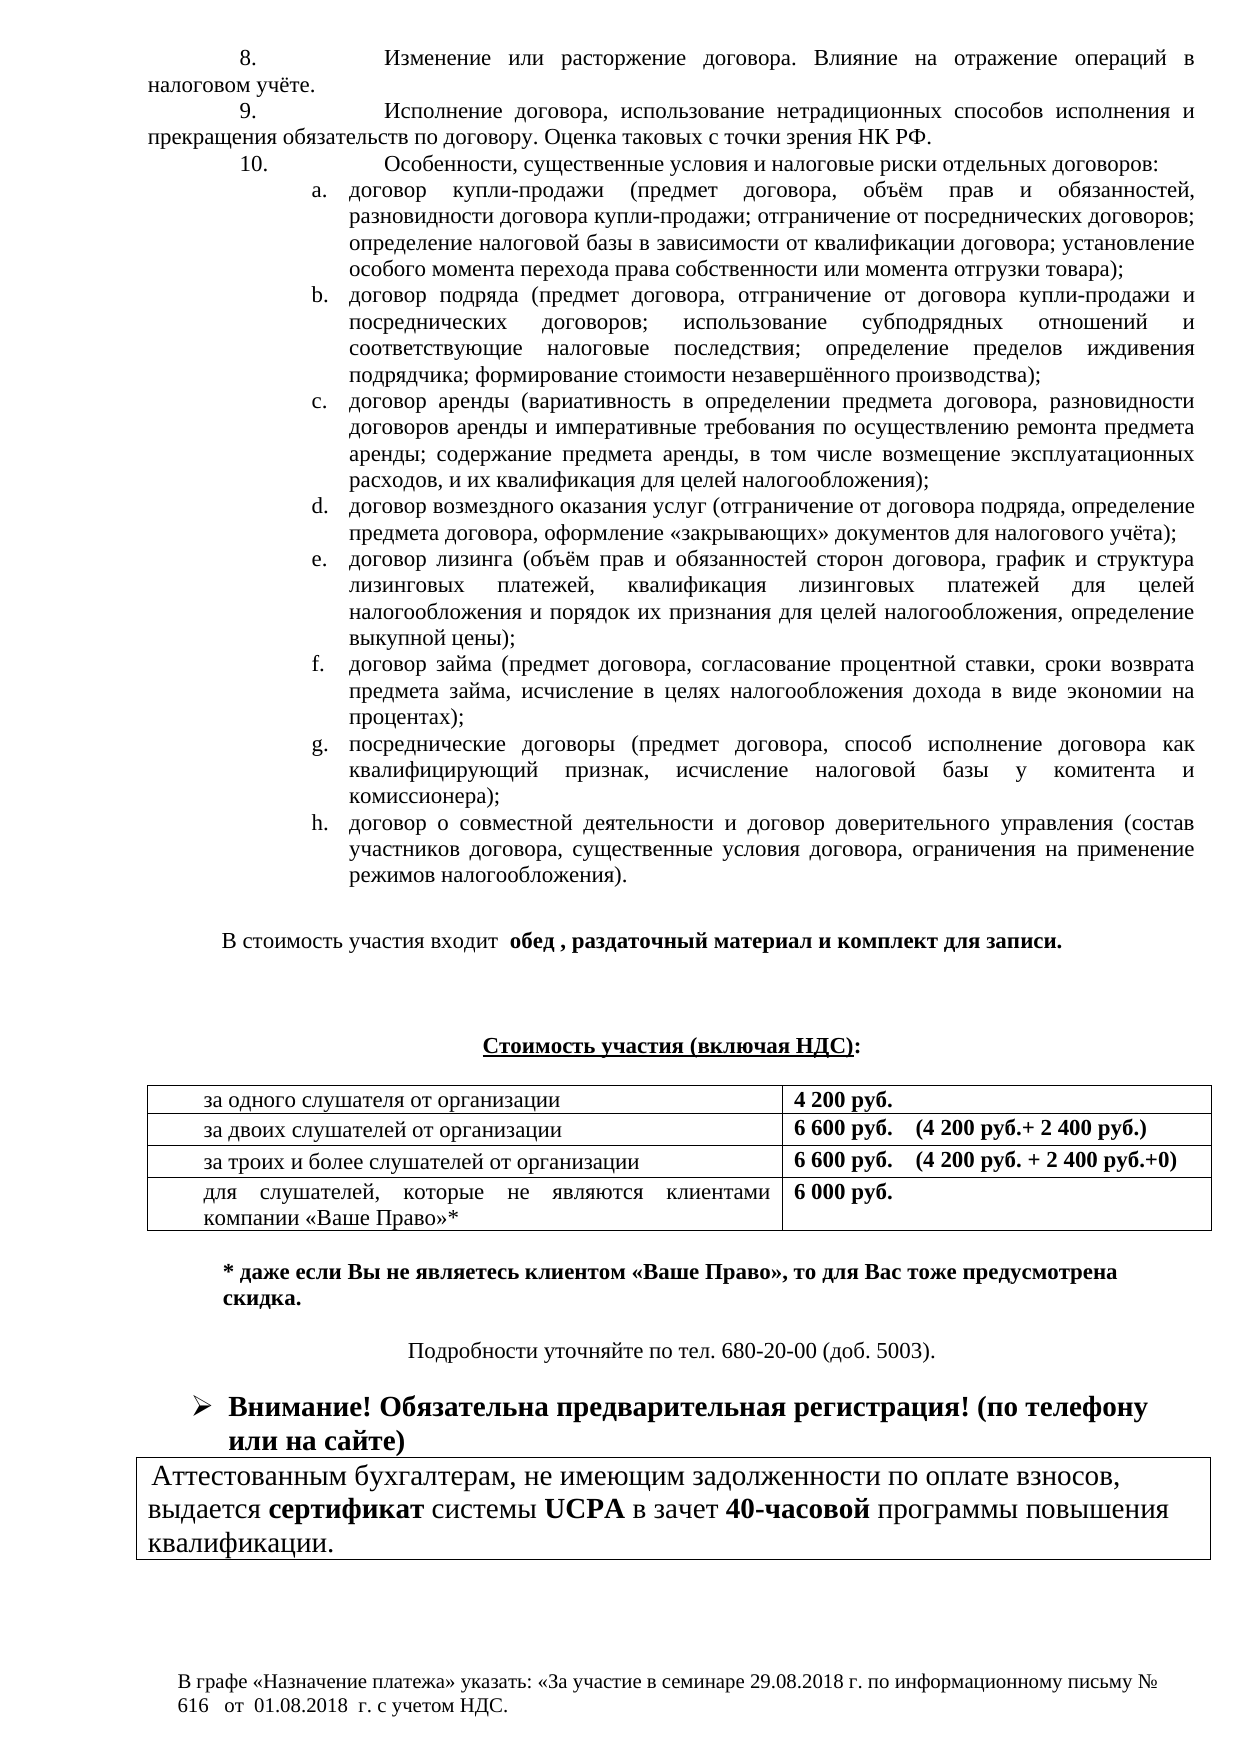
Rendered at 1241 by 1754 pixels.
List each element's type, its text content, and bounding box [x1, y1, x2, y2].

table_cell [1188, 1178, 1211, 1230]
list договор лизинга (объём прав и обязанностей сторон договора, график и структура лизинговых платежей, квалификация лизинговых платежей для целей налогообложения и порядок их признания для целей налогообложения, определение выкупной цены); [311, 545, 1196, 651]
text В стоимость участия входит обед , раздаточный материал и комплект для записи. [148, 927, 1196, 953]
list договор возмездного оказания услуг (отграничение от договора подряда, определение предмета договора, оформление «закрывающих» документов для налогового учёта); [311, 492, 1196, 545]
list договор аренды (вариативность в определении предмета договора, разновидности договоров аренды и императивные требования по осуществлению ремонта предмета аренды; содержание предмета аренды, в том числе возмещение эксплуатационных расходов, и их квалификация для целей налогообложения); [311, 387, 1196, 492]
table_cell за двоих слушателей от организации [148, 1114, 782, 1145]
list договор займа (предмет договора, согласование процентной ставки, сроки возврата предмета займа, исчисление в целях налогообложения дохода в виде экономии на процентах); [311, 651, 1196, 729]
list Исполнение договора, использование нетрадиционных способов исполнения и прекращения обязательств по договору. Оценка таковых с точки зрения НК РФ. [148, 97, 1196, 150]
table_cell для слушателей, которые не являются клиентами компании «Ваше Право»* [148, 1178, 782, 1230]
list договор подряда (предмет договора, отграничение от договора купли-продажи и посреднических договоров; использование субподрядных отношений и соответствующие налоговые последствия; определение пределов иждивения подрядчика; формирование стоимости незавершённого производства); [311, 282, 1196, 387]
text * даже если Вы не являетесь клиентом «Ваше Право», то для Вас тоже предусмотрена скидка. [223, 1258, 1196, 1311]
table_cell 6 000 руб. [783, 1178, 1188, 1230]
list посреднические договоры (предмет договора, способ исполнение договора как квалифицирующий признак, исчисление налоговой базы у комитента и комиссионера); [311, 729, 1196, 809]
table_header 4 200 руб. [783, 1086, 1211, 1113]
list договор о совместной деятельности и договор доверительного управления (состав участников договора, существенные условия договора, ограничения на применение режимов налогообложения). [311, 809, 1196, 888]
list договор купли-продажи (предмет договора, объём прав и обязанностей, разновидности договора купли-продажи; отграничение от посреднических договоров; определение налоговой базы в зависимости от квалификации договора; установление особого момента перехода права собственности или момента отгрузки товара); [311, 176, 1196, 282]
list Внимание! Обязательна предварительная регистрация! (по телефону или на сайте) [191, 1389, 1196, 1457]
table_cell 6 600 руб. (4 200 руб.+ 2 400 руб.) [783, 1114, 1211, 1145]
table_header за одного слушателя от организации [148, 1086, 782, 1113]
list Особенности, существенные условия и налоговые риски отдельных договоров: [148, 150, 1196, 176]
table_header Аттестованным бухгалтерам, не имеющим задолженности по оплате взносов, выдается сертификат системы UCPA в зачет 40-часовой программы повышения квалификации. [137, 1458, 1210, 1558]
text Подробности уточняйте по тел. 680-20-00 (доб. 5003). [148, 1337, 1196, 1363]
table_cell за троих и более слушателей от организации [148, 1146, 782, 1177]
list Изменение или расторжение договора. Влияние на отражение операций в налоговом учёте. [148, 44, 1196, 97]
text Стоимость участия (включая НДС): [148, 1033, 1196, 1059]
table_cell 6 600 руб. (4 200 руб. + 2 400 руб.+0) [783, 1146, 1211, 1177]
